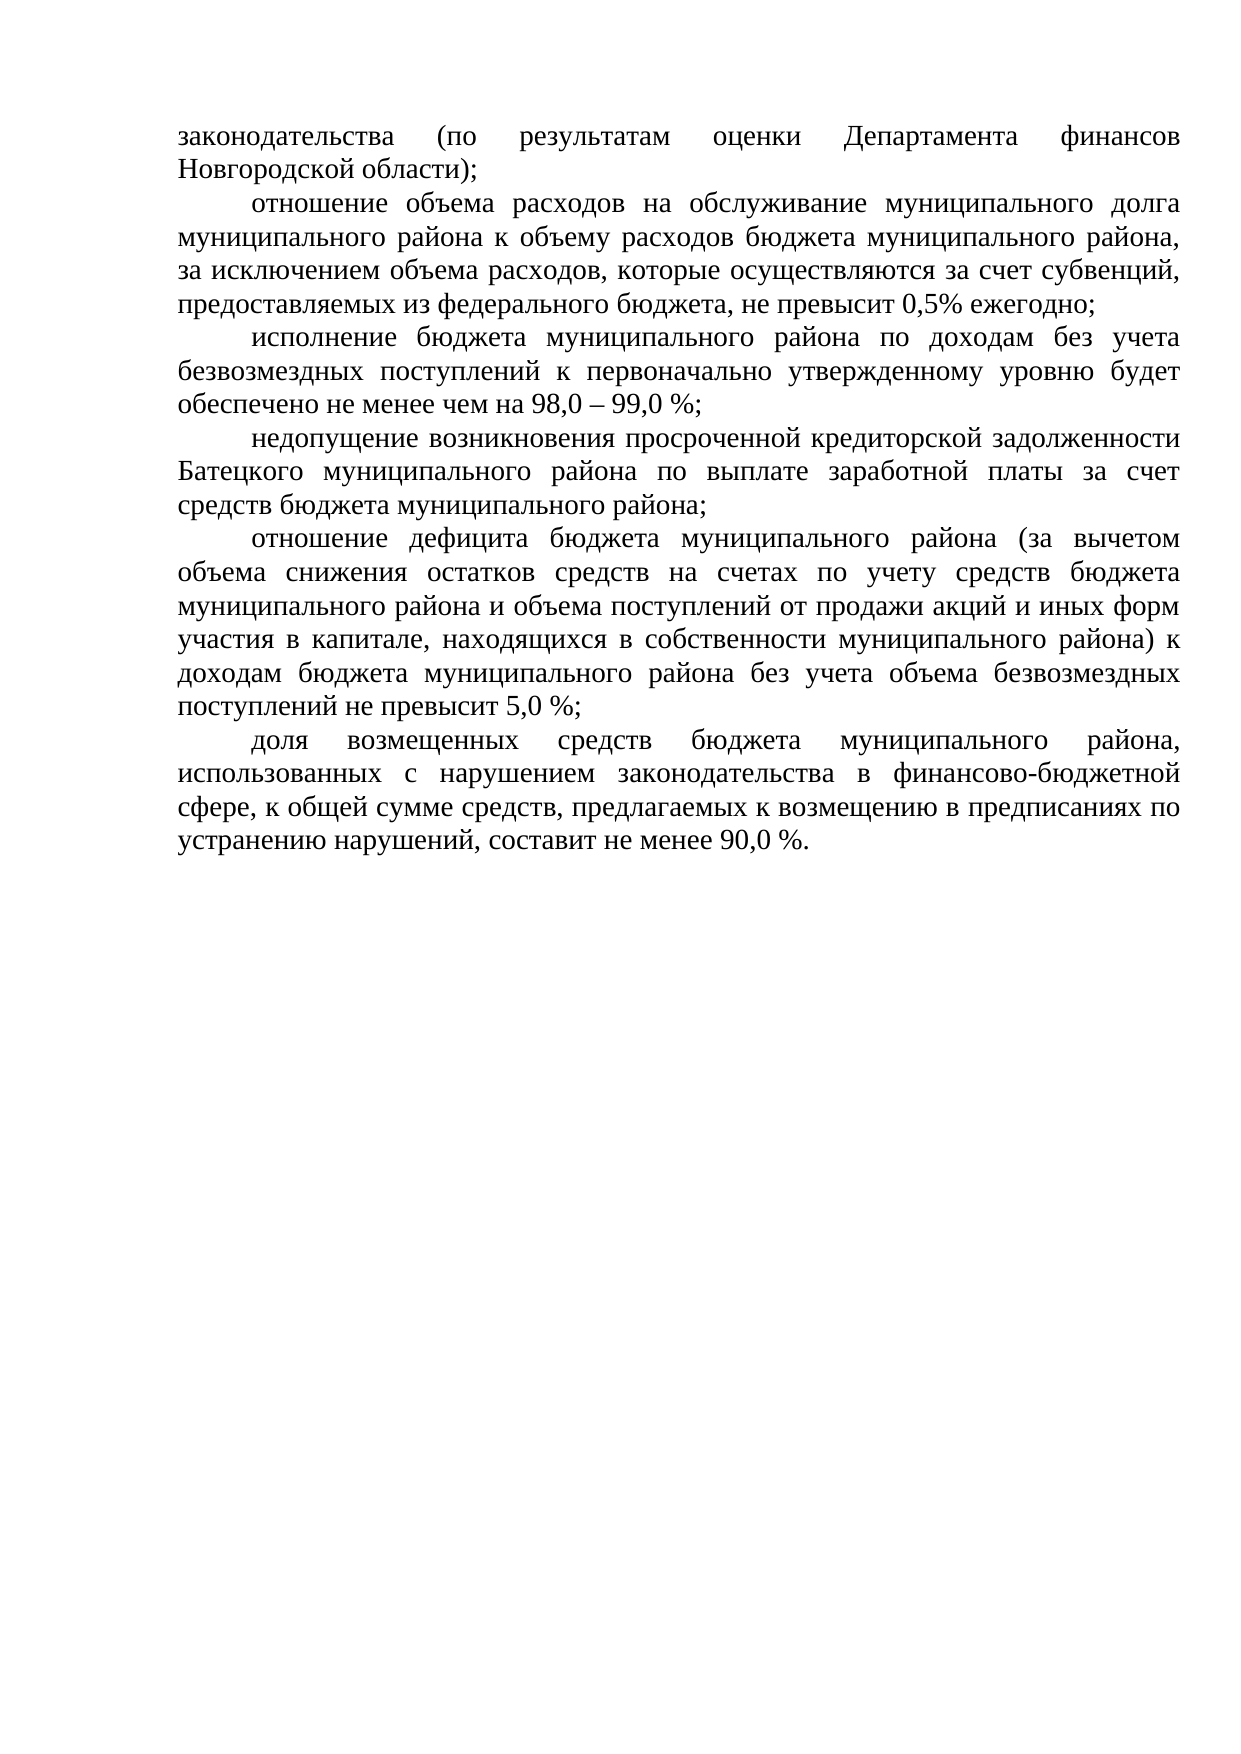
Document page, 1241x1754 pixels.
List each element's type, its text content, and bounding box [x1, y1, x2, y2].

text исполнение бюджета муниципального района по доходам без учета безвозмездных поступлений к первоначально утвержденному уровню будет обеспечено не менее чем на 98,0 – 99,0 %; [177, 319, 1181, 420]
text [177, 118, 1181, 185]
text отношение дефицита бюджета муниципального района (за вычетом объема снижения остатков средств на счетах по учету средств бюджета муниципального района и объема поступлений от продажи акций и иных форм участия в капитале, находящихся в собственности муниципального района) к доходам бюджета муниципального района без учета объема безвозмездных поступлений не превысит 5,0 %; [177, 521, 1181, 722]
text недопущение возникновения просроченной кредиторской задолженности Батецкого муниципального района по выплате заработной платы за счет средств бюджета муниципального района; [177, 420, 1181, 521]
text отношение объема расходов на обслуживание муниципального долга муниципального района к объему расходов бюджета муниципального района, за исключением объема расходов, которые осуществляются за счет субвенций, предоставляемых из федерального бюджета, не превысит 0,5% ежегодно; [177, 185, 1181, 319]
text доля возмещенных средств бюджета муниципального района, использованных с нарушением законодательства в финансово-бюджетной сфере, к общей сумме средств, предлагаемых к возмещению в предписаниях по устранению нарушений, составит не менее 90,0 %. [177, 722, 1181, 856]
